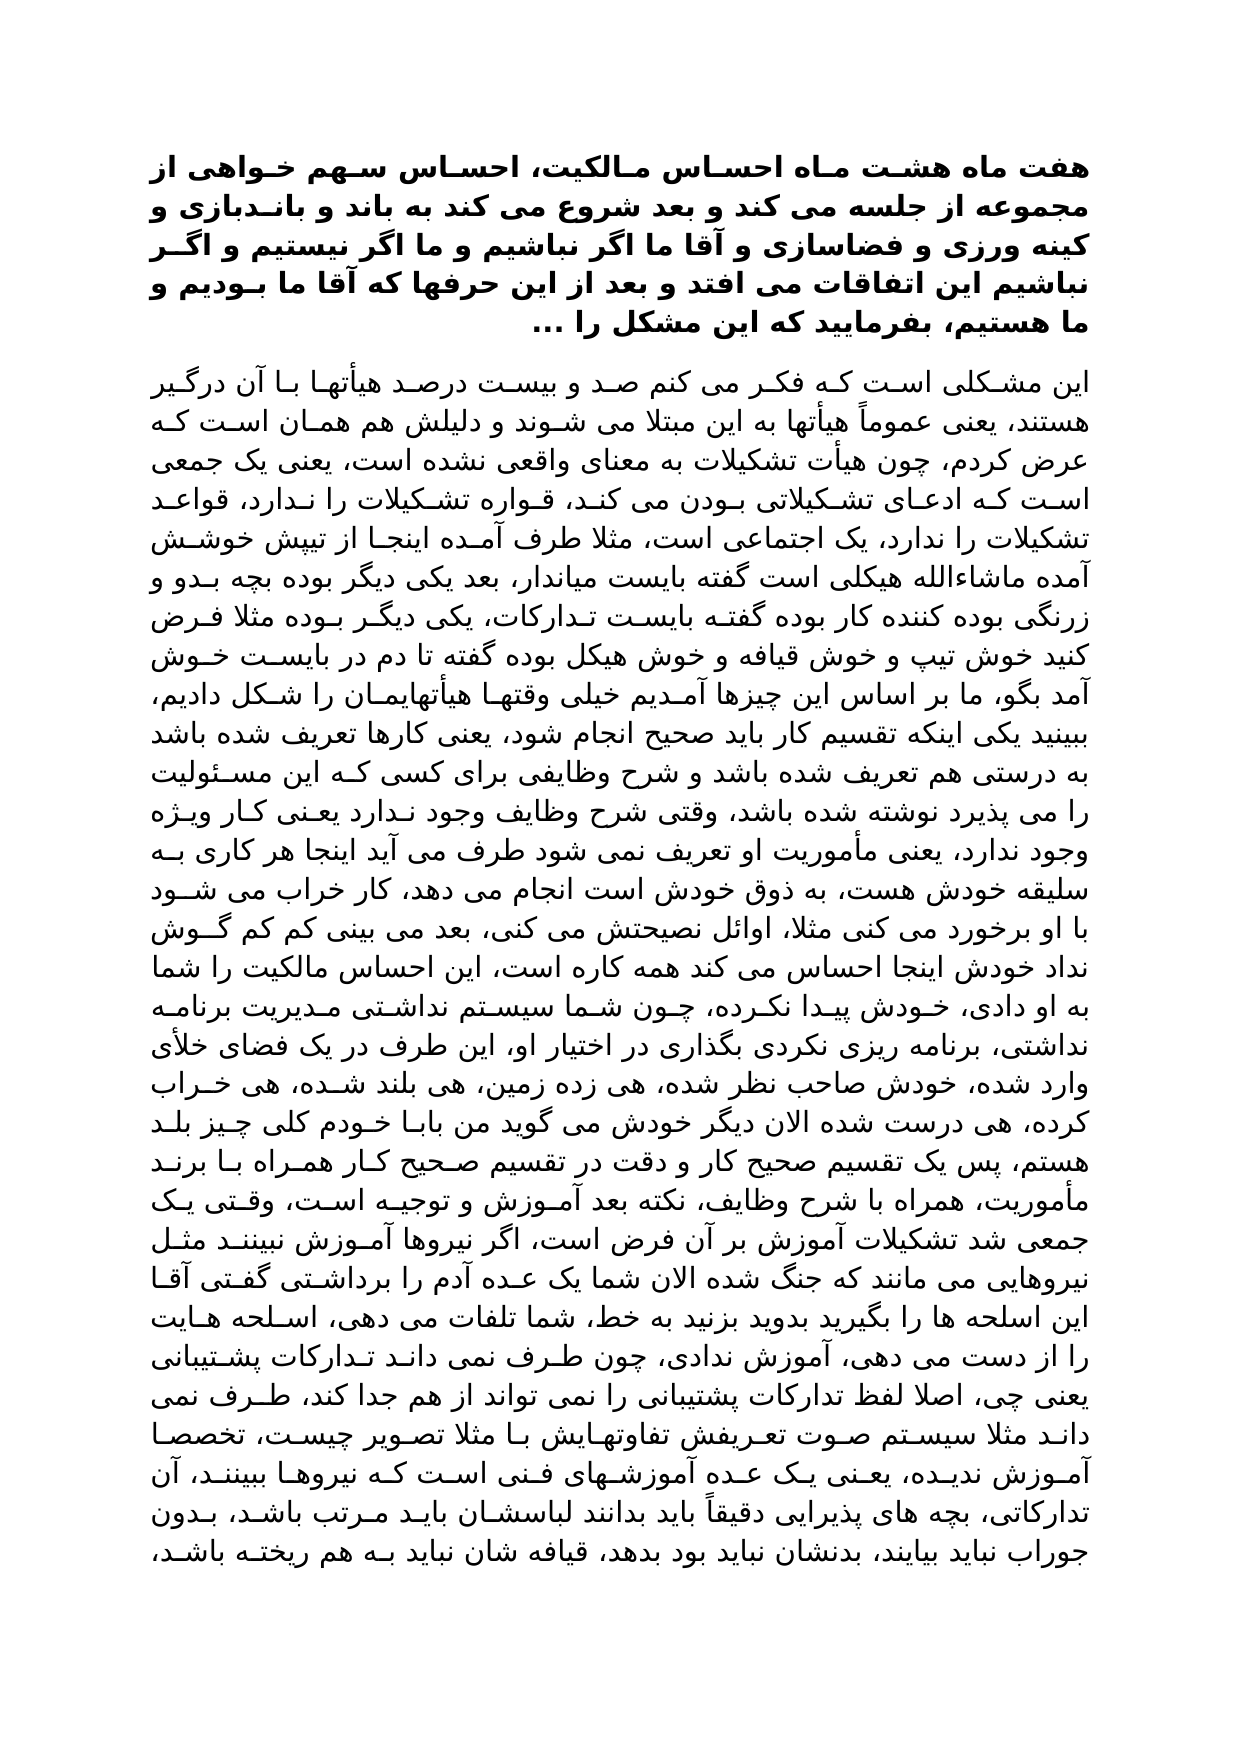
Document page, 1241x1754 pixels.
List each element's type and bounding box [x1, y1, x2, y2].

text [150, 366, 1090, 1568]
text [150, 150, 1090, 340]
